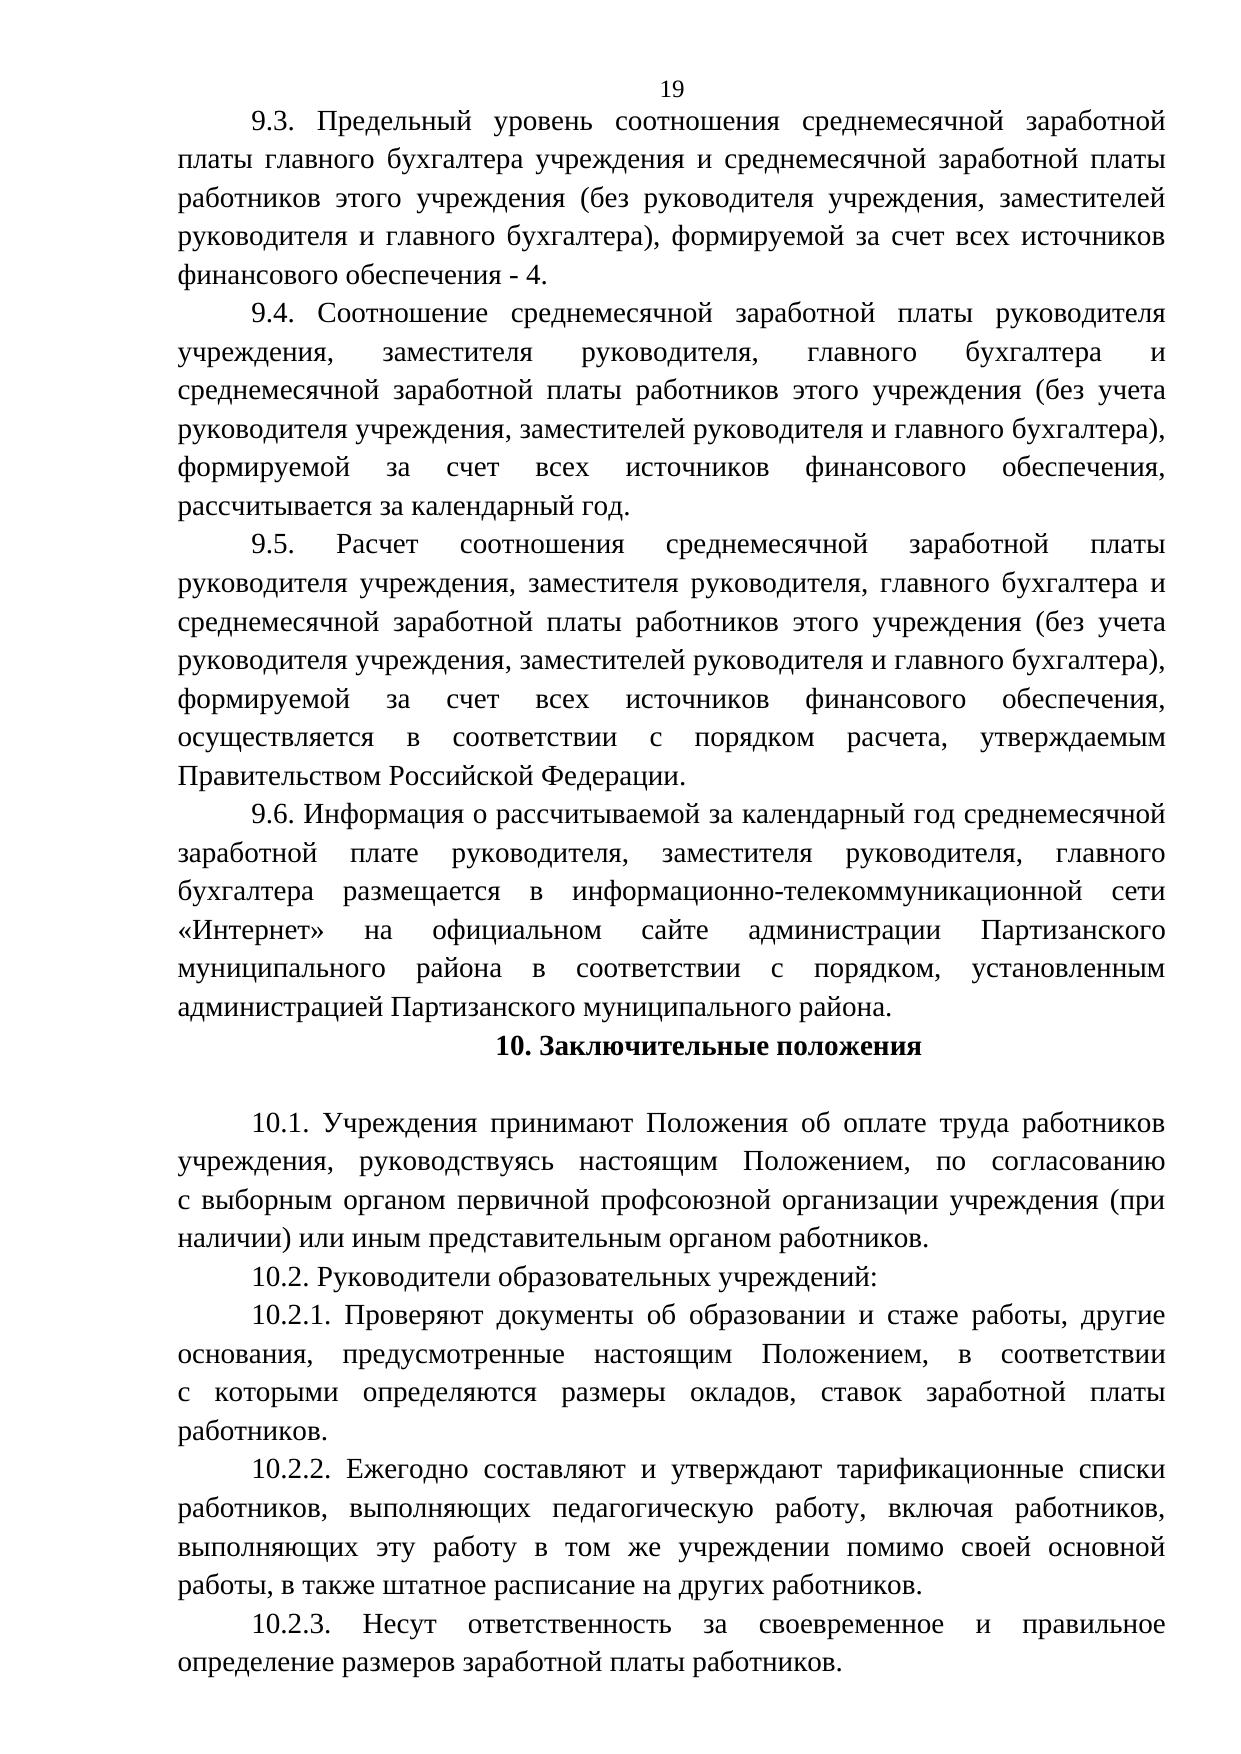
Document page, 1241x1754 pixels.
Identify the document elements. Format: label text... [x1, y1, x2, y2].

text 10.2.2. Ежегодно составляют и утверждают тарификационные списки работников, выполняющих педагогическую работу, включая работников, выполняющих эту работу в том же учреждении помимо своей основной работы, в также штатное расписание на других работников. [177, 1452, 1166, 1601]
text 10. Заключительные положения [177, 1028, 1166, 1061]
text 9.6. Информация о рассчитываемой за календарный год среднемесячной заработной плате руководителя, заместителя руководителя, главного бухгалтера размещается в информационно-телекоммуникационной сети «Интернет» на официальном сайте администрации Партизанского муниципального района в соответствии с порядком, установленным администрацией Партизанского муниципального района. [177, 796, 1166, 1023]
text 10.2. Руководители образовательных учреждений: [177, 1259, 1166, 1292]
text 9.3. Предельный уровень соотношения среднемесячной заработной платы главного бухгалтера учреждения и среднемесячной заработной платы работников этого учреждения (без руководителя учреждения, заместителей руководителя и главного бухгалтера), формируемой за счет всех источников финансового обеспечения - 4. [177, 103, 1166, 290]
text 10.2.1. Проверяют документы об образовании и стаже работы, другие основания, предусмотренные настоящим Положением, в соответствии с которыми определяются размеры окладов, ставок заработной платы работников. [177, 1297, 1166, 1447]
text 9.5. Расчет соотношения среднемесячной заработной платы руководителя учреждения, заместителя руководителя, главного бухгалтера и среднемесячной заработной платы работников этого учреждения (без учета руководителя учреждения, заместителей руководителя и главного бухгалтера), формируемой за счет всех источников финансового обеспечения, осуществляется в соответствии с порядком расчета, утверждаемым Правительством Российской Федерации. [177, 527, 1166, 791]
text 9.4. Соотношение среднемесячной заработной платы руководителя учреждения, заместителя руководителя, главного бухгалтера и среднемесячной заработной платы работников этого учреждения (без учета руководителя учреждения, заместителей руководителя и главного бухгалтера), формируемой за счет всех источников финансового обеспечения, рассчитывается за календарный год. [177, 295, 1166, 522]
text 10.2.3. Несут ответственность за своевременное и правильное определение размеров заработной платы работников. [177, 1606, 1166, 1678]
text 10.1. Учреждения принимают Положения об оплате труда работников учреждения, руководствуясь настоящим Положением, по согласованию с выборным органом первичной профсоюзной организации учреждения (при наличии) или иным представительным органом работников. [177, 1105, 1166, 1254]
